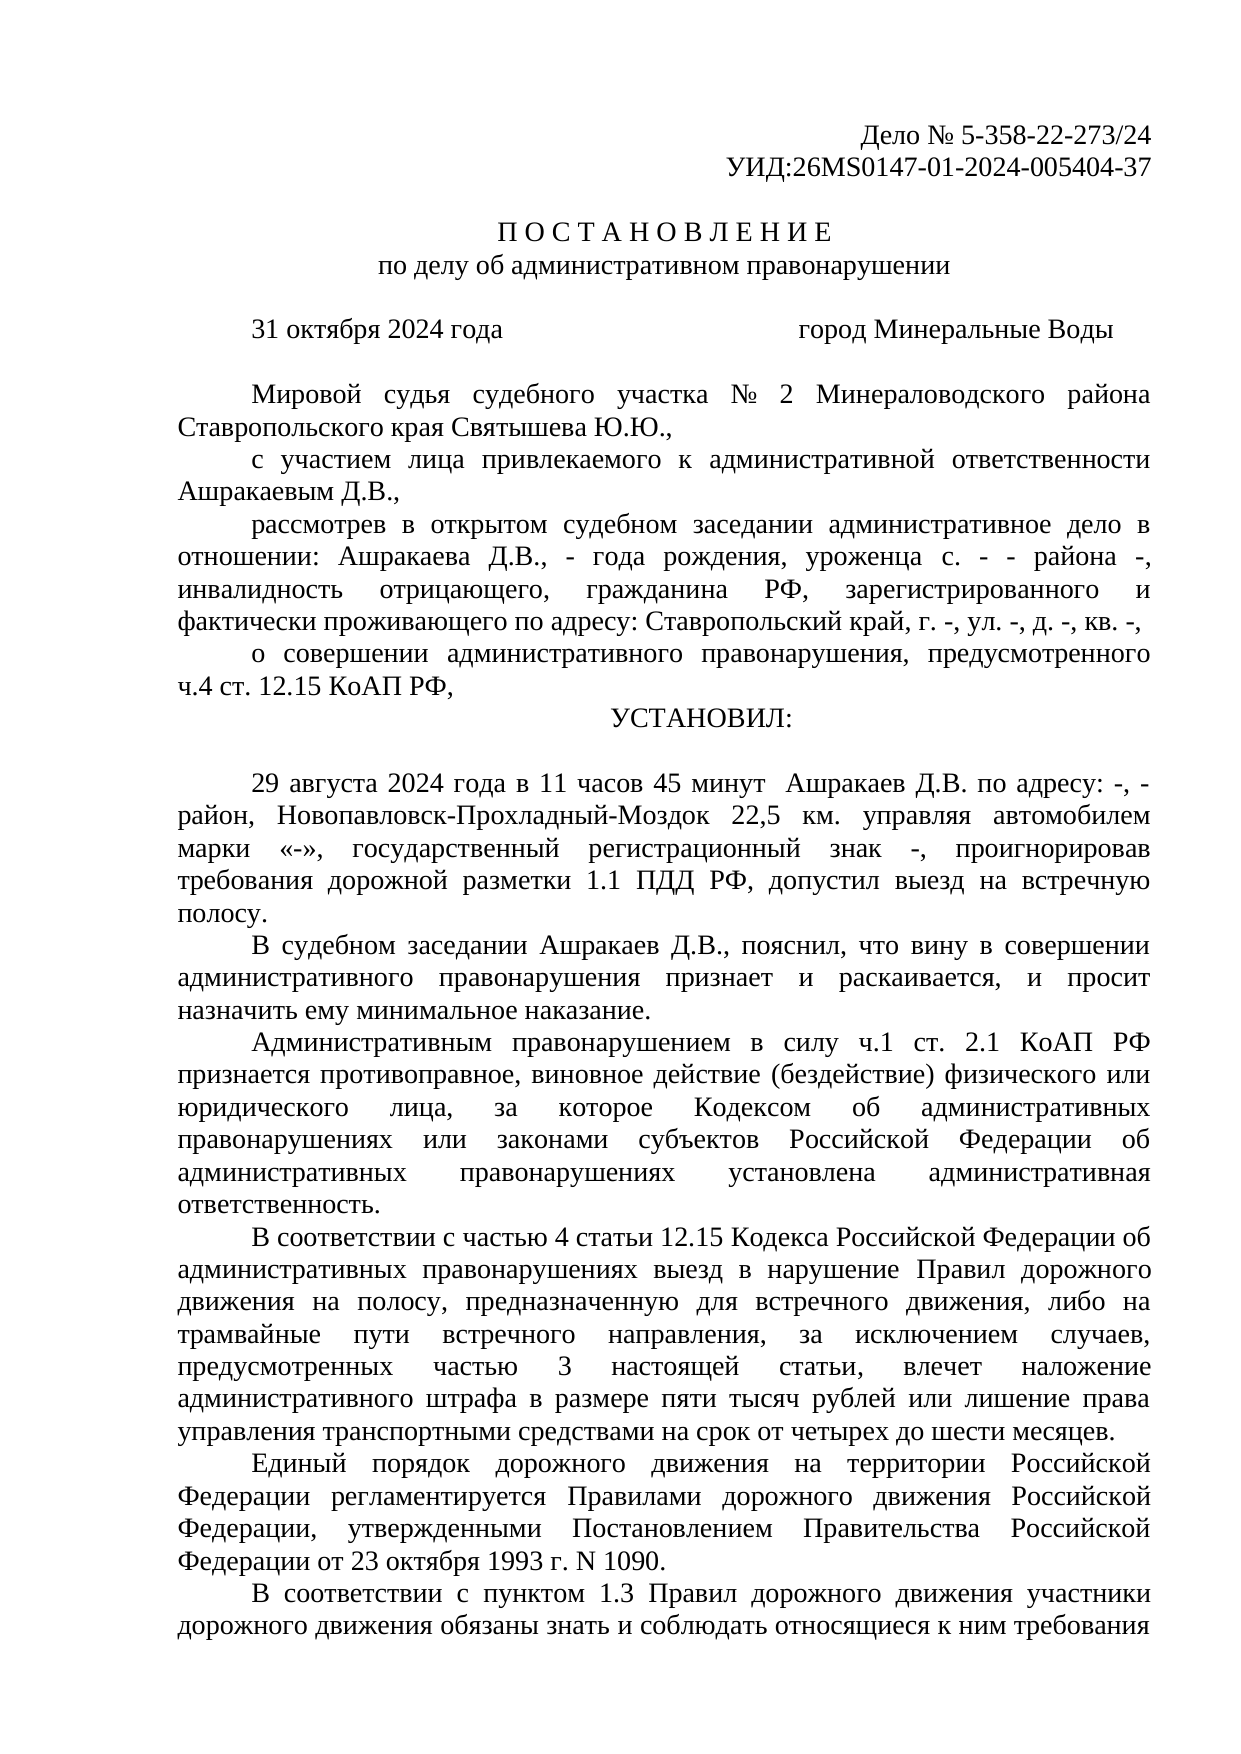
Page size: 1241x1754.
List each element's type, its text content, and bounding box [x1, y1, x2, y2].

subtitle по делу об административном правонарушении [177, 248, 1152, 280]
text УСТАНОВИЛ: [177, 701, 1152, 734]
text рассмотрев в открытом судебном заседании административное дело в отношении: Ашракаева Д.В., - года рождения, уроженца с. - - района -, инвалидность отрицающего, гражданина РФ, зарегистрированного и фактически проживающего по адресу: Ставропольский край, г. -, ул. -, д. -, кв. -, [177, 507, 1152, 636]
text 29 августа 2024 года в 11 часов 45 минут Ашракаев Д.В. по адресу: -, - район, Новопавловск-Прохладный-Моздок 22,5 км. управляя автомобилем марки «-», государственный регистрационный знак -, проигнорировав требования дорожной разметки 1.1 ПДД РФ, допустил выезд на встречную полосу. [177, 766, 1152, 928]
text Мировой судья судебного участка № 2 Минераловодского района Ставропольского края Святышева Ю.Ю., [177, 377, 1152, 442]
text УИД:26MS0147-01-2024-005404-37 [177, 151, 1152, 183]
subtitle П О С Т А Н О В Л Е Н И Е [177, 215, 1152, 248]
text Дело № 5-358-22-273/24 [177, 118, 1152, 151]
text Единый порядок дорожного движения на территории Российской Федерации регламентируется Правилами дорожного движения Российской Федерации, утвержденными Постановлением Правительства Российской Федерации от 23 октября 1993 г. N 1090. [177, 1446, 1152, 1576]
text о совершении административного правонарушения, предусмотренного ч.4 ст. 12.15 КоАП РФ, [177, 636, 1152, 701]
text В соответствии с частью 4 статьи 12.15 Кодекса Российской Федерации об административных правонарушениях выезд в нарушение Правил дорожного движения на полосу, предназначенную для встречного движения, либо на трамвайные пути встречного направления, за исключением случаев, предусмотренных частью 3 настоящей статьи, влечет наложение административного штрафа в размере пяти тысяч рублей или лишение права управления транспортными средствами на срок от четырех до шести месяцев. [177, 1219, 1152, 1446]
text с участием лица привлекаемого к административной ответственности Ашракаевым Д.В., [177, 442, 1152, 507]
text 31 октября 2024 года город Минеральные Воды [177, 312, 1152, 345]
text Административным правонарушением в силу ч.1 ст. 2.1 КоАП РФ признается противоправное, виновное действие (бездействие) физического или юридического лица, за которое Кодексом об административных правонарушениях или законами субъектов Российской Федерации об административных правонарушениях установлена административная ответственность. [177, 1025, 1152, 1219]
text В судебном заседании Ашракаев Д.В., пояснил, что вину в совершении административного правонарушения признает и раскаивается, и просит назначить ему минимальное наказание. [177, 928, 1152, 1025]
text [177, 1576, 1152, 1641]
